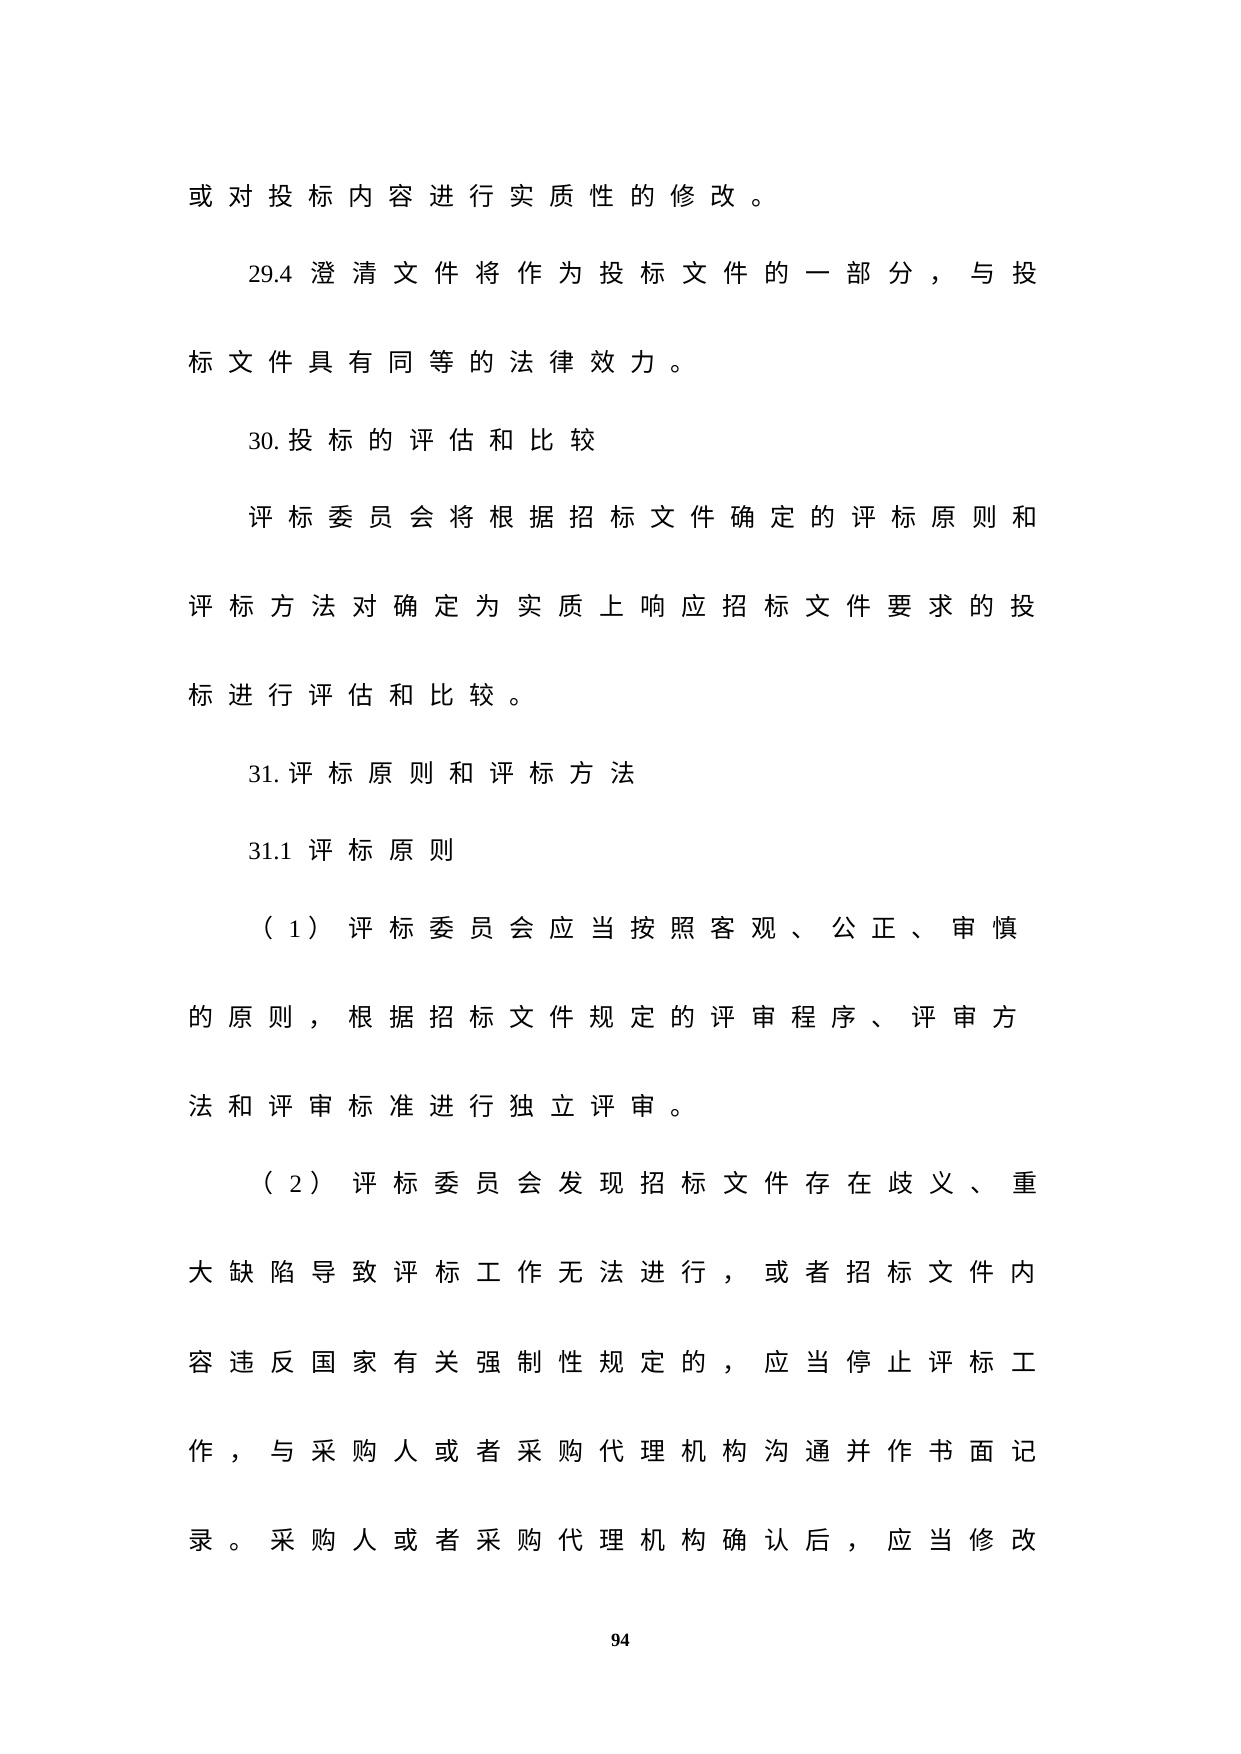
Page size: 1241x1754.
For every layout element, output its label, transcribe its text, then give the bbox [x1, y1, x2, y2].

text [188, 164, 1052, 224]
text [188, 1152, 1052, 1568]
text 30. 投标的评估和比较 [188, 408, 1052, 468]
text 评标委员会将根据招标文件确定的评标原则和评标方法对确定为实质上响应招标文件要求的投标进行评估和比较。 [188, 486, 1052, 723]
text （1）评标委员会应当按照客观、公正、审慎的原则，根据招标文件规定的评审程序、评审方法和评审标准进行独立评审。 [188, 897, 1052, 1134]
text 31. 评标原则和评标方法 [188, 742, 1052, 801]
text 31.1 评标原则 [188, 819, 1052, 878]
text 29.4 澄清文件将作为投标文件的一部分，与投标文件具有同等的法律效力。 [188, 242, 1052, 390]
